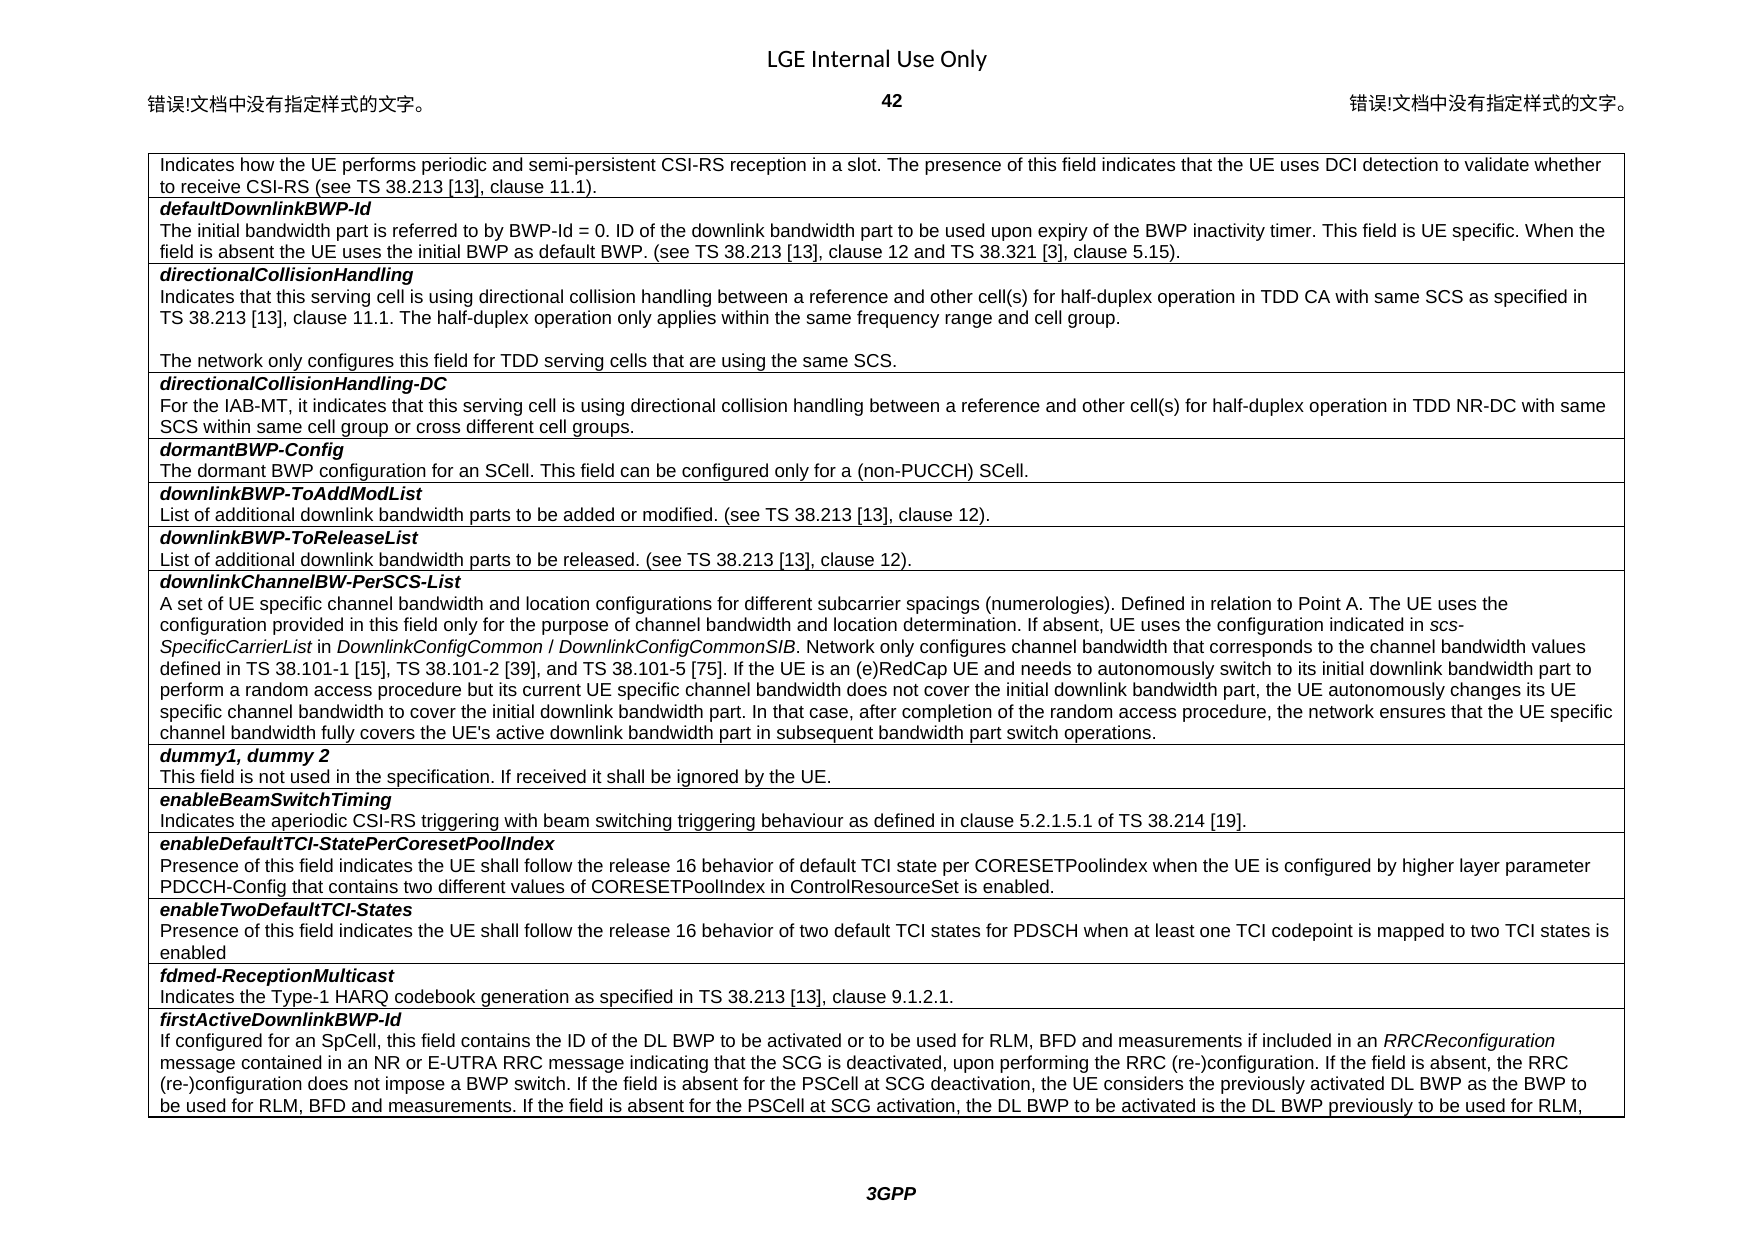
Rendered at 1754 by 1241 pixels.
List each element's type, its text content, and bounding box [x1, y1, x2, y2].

table_cell defaultDownlinkBWP-Id The initial bandwidth part is referred to by BWP-Id = 0. ID of the downlink bandwidth part to be used upon expiry of the BWP inactivity timer. This field is UE specific. When the field is absent the UE uses the initial BWP as default BWP. (see TS 38.213 [13], clause 12 and TS 38.321 [3], clause 5.15). [149, 198, 1624, 263]
table_cell enableTwoDefaultTCI-States Presence of this field indicates the UE shall follow the release 16 behavior of two default TCI states for PDSCH when at least one TCI codepoint is mapped to two TCI states is enabled [149, 899, 1624, 963]
table_cell directionalCollisionHandling-DC For the IAB-MT, it indicates that this serving cell is using directional collision handling between a reference and other cell(s) for half-duplex operation in TDD NR-DC with same SCS within same cell group or cross different cell groups. [149, 373, 1624, 437]
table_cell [149, 154, 1624, 197]
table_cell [149, 1009, 1624, 1116]
table_cell enableDefaultTCI-StatePerCoresetPoolIndex Presence of this field indicates the UE shall follow the release 16 behavior of default TCI state per CORESETPoolindex when the UE is configured by higher layer parameter PDCCH-Config that contains two different values of CORESETPoolIndex in ControlResourceSet is enabled. [149, 833, 1624, 898]
table_cell enableBeamSwitchTiming Indicates the aperiodic CSI-RS triggering with beam switching triggering behaviour as defined in clause 5.2.1.5.1 of TS 38.214 [19]. [149, 789, 1624, 832]
table_cell dormantBWP-Config The dormant BWP configuration for an SCell. This field can be configured only for a (non-PUCCH) SCell. [149, 439, 1624, 482]
table_cell dummy1, dummy 2 This field is not used in the specification. If received it shall be ignored by the UE. [149, 745, 1624, 788]
table_cell downlinkBWP-ToAddModList List of additional downlink bandwidth parts to be added or modified. (see TS 38.213 [13], clause 12). [149, 483, 1624, 526]
table_cell downlinkBWP-ToReleaseList List of additional downlink bandwidth parts to be released. (see TS 38.213 [13], clause 12). [149, 527, 1624, 570]
table_cell fdmed-ReceptionMulticast Indicates the Type-1 HARQ codebook generation as specified in TS 38.213 [13], clause 9.1.2.1. [149, 964, 1624, 1007]
table_cell directionalCollisionHandling Indicates that this serving cell is using directional collision handling between a reference and other cell(s) for half-duplex operation in TDD CA with same SCS as specified in TS 38.213 [13], clause 11.1. The half-duplex operation only applies within the same frequency range and cell group. The network only configures this field for TDD serving cells that are using the same SCS. [149, 264, 1624, 372]
table_cell downlinkChannelBW-PerSCS-List A set of UE specific channel bandwidth and location configurations for different subcarrier spacings (numerologies). Defined in relation to Point A. The UE uses the configuration provided in this field only for the purpose of channel bandwidth and location determination. If absent, UE uses the configuration indicated in scs-SpecificCarrierList in DownlinkConfigCommon / DownlinkConfigCommonSIB. Network only configures channel bandwidth that corresponds to the channel bandwidth values defined in TS 38.101-1 [15], TS 38.101-2 [39], and TS 38.101-5 [75]. If the UE is an (e)RedCap UE and needs to autonomously switch to its initial downlink bandwidth part to perform a random access procedure but its current UE specific channel bandwidth does not cover the initial downlink bandwidth part, the UE autonomously changes its UE specific channel bandwidth to cover the initial downlink bandwidth part. In that case, after completion of the random access procedure, the network ensures that the UE specific channel bandwidth fully covers the UE's active downlink bandwidth part in subsequent bandwidth part switch operations. [149, 571, 1624, 743]
